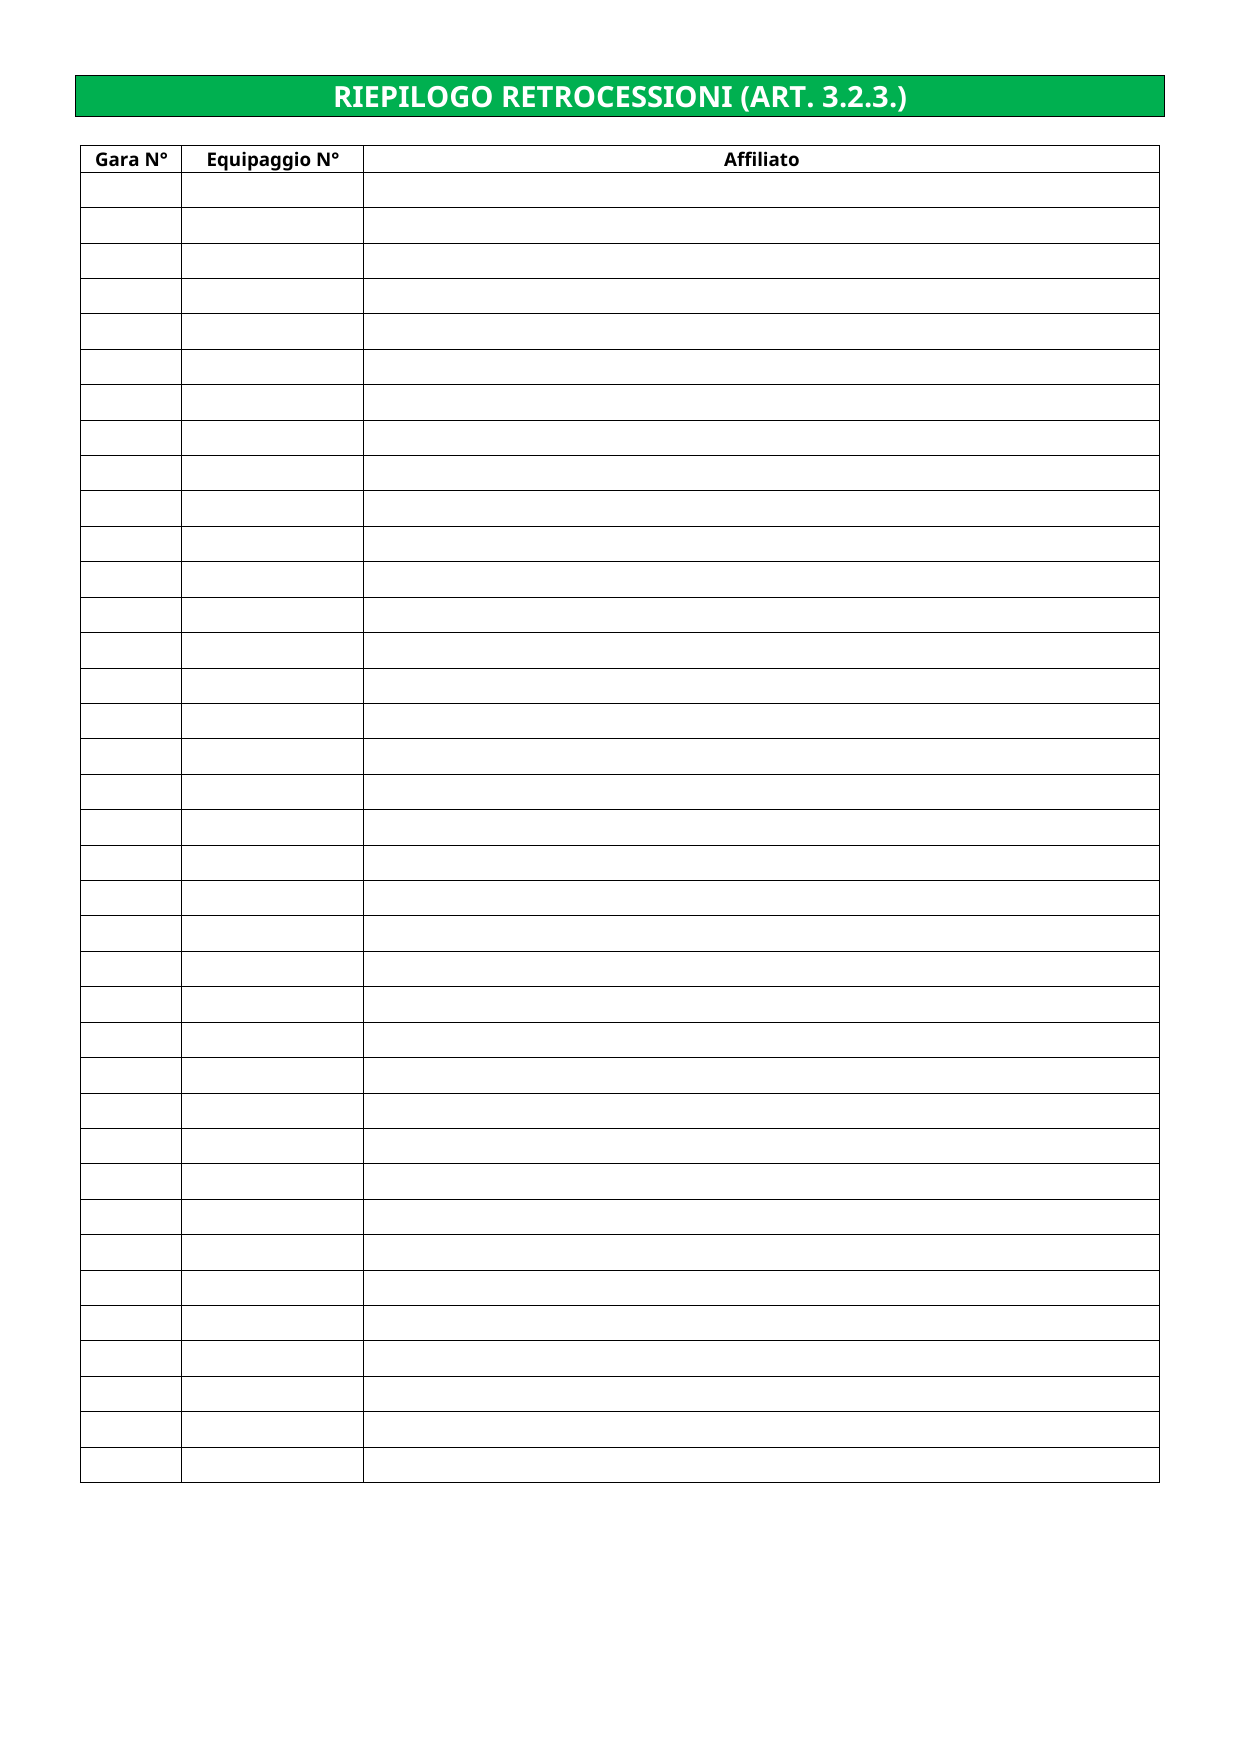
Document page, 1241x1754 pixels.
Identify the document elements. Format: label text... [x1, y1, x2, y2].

table_cell [81, 1200, 181, 1234]
table_cell [364, 952, 1159, 986]
table_cell [364, 1235, 1159, 1269]
table_cell [182, 810, 363, 844]
table_header Gara N° [81, 146, 181, 172]
table_cell [81, 1164, 181, 1199]
table_header Affiliato [364, 146, 1159, 172]
table_cell [364, 633, 1159, 667]
table_cell [81, 385, 181, 419]
table_cell [81, 739, 181, 774]
table_cell [364, 916, 1159, 951]
table_cell [364, 669, 1159, 703]
table_cell [182, 633, 363, 667]
table_cell [182, 279, 363, 313]
table_cell [81, 1235, 181, 1269]
table_cell [182, 1235, 363, 1269]
table_header RIEPILOGO RETROCESSIONI (ART. 3.2.3.) [76, 76, 1164, 116]
table_cell [364, 173, 1159, 207]
table_cell [182, 846, 363, 880]
table_cell [182, 350, 363, 384]
table_header Equipaggio N° [182, 146, 363, 172]
table_cell [364, 775, 1159, 809]
table_cell [81, 1412, 181, 1447]
table_cell [182, 562, 363, 597]
table_cell [81, 350, 181, 384]
table_cell [182, 208, 363, 242]
table_cell [182, 598, 363, 632]
table_cell [81, 669, 181, 703]
table_cell [81, 810, 181, 844]
table_cell [364, 1306, 1159, 1340]
table_cell [81, 314, 181, 349]
table_cell [182, 1341, 363, 1376]
table_cell [81, 1058, 181, 1092]
table_cell [81, 846, 181, 880]
table_cell [182, 916, 363, 951]
table_cell [81, 1271, 181, 1305]
table_cell [364, 987, 1159, 1022]
table_cell [81, 987, 181, 1022]
table_cell [364, 704, 1159, 738]
table_cell [81, 421, 181, 455]
table_cell [364, 1023, 1159, 1057]
table_cell [364, 244, 1159, 278]
table_cell [81, 1341, 181, 1376]
table_cell [182, 491, 363, 526]
table_cell [364, 881, 1159, 915]
table_cell [182, 1448, 363, 1482]
table_cell [364, 1377, 1159, 1411]
table_cell [364, 385, 1159, 419]
table_cell [81, 1023, 181, 1057]
table_cell [364, 314, 1159, 349]
table_cell [364, 1094, 1159, 1128]
table_cell [364, 739, 1159, 774]
table_cell [364, 846, 1159, 880]
table_cell [81, 1377, 181, 1411]
table_cell [182, 1023, 363, 1057]
table_cell [182, 1164, 363, 1199]
table_cell [182, 1412, 363, 1447]
table_cell [364, 562, 1159, 597]
table_cell [182, 1200, 363, 1234]
table_cell [81, 704, 181, 738]
table_cell [182, 739, 363, 774]
table_cell [364, 491, 1159, 526]
table_cell [364, 1341, 1159, 1376]
table_cell [364, 1058, 1159, 1092]
table_cell [364, 1164, 1159, 1199]
table_cell [182, 952, 363, 986]
table_cell [182, 1306, 363, 1340]
table_cell [182, 527, 363, 561]
table_cell [364, 1412, 1159, 1447]
table_cell [81, 598, 181, 632]
table_cell [182, 421, 363, 455]
table_cell [182, 314, 363, 349]
table_cell [182, 385, 363, 419]
table_cell [182, 173, 363, 207]
table_cell [81, 1448, 181, 1482]
table_cell [182, 881, 363, 915]
table_cell [364, 1271, 1159, 1305]
table_cell [182, 1094, 363, 1128]
table_cell [364, 208, 1159, 242]
table_cell [81, 1094, 181, 1128]
table_cell [182, 987, 363, 1022]
table_cell [182, 456, 363, 490]
table_cell [364, 456, 1159, 490]
table_cell [182, 669, 363, 703]
table_cell [364, 279, 1159, 313]
table_cell [364, 1200, 1159, 1234]
table_cell [81, 1129, 181, 1163]
table_cell [364, 350, 1159, 384]
table_cell [81, 633, 181, 667]
table_cell [81, 775, 181, 809]
table_cell [81, 527, 181, 561]
table_cell [81, 881, 181, 915]
table_cell [81, 952, 181, 986]
table_cell [364, 527, 1159, 561]
table_cell [81, 1306, 181, 1340]
table_cell [182, 1377, 363, 1411]
table_cell [81, 456, 181, 490]
table_cell [81, 562, 181, 597]
table_cell [81, 916, 181, 951]
table_cell [364, 421, 1159, 455]
table_cell [364, 1129, 1159, 1163]
table_cell [364, 598, 1159, 632]
table_cell [182, 704, 363, 738]
table_cell [81, 279, 181, 313]
table_cell [81, 208, 181, 242]
table_cell [182, 775, 363, 809]
table_cell [182, 244, 363, 278]
table_cell [364, 810, 1159, 844]
table_cell [81, 491, 181, 526]
table_cell [81, 173, 181, 207]
table_cell [81, 244, 181, 278]
table_cell [182, 1271, 363, 1305]
table_cell [364, 1448, 1159, 1482]
table_cell [182, 1129, 363, 1163]
table_cell [182, 1058, 363, 1092]
